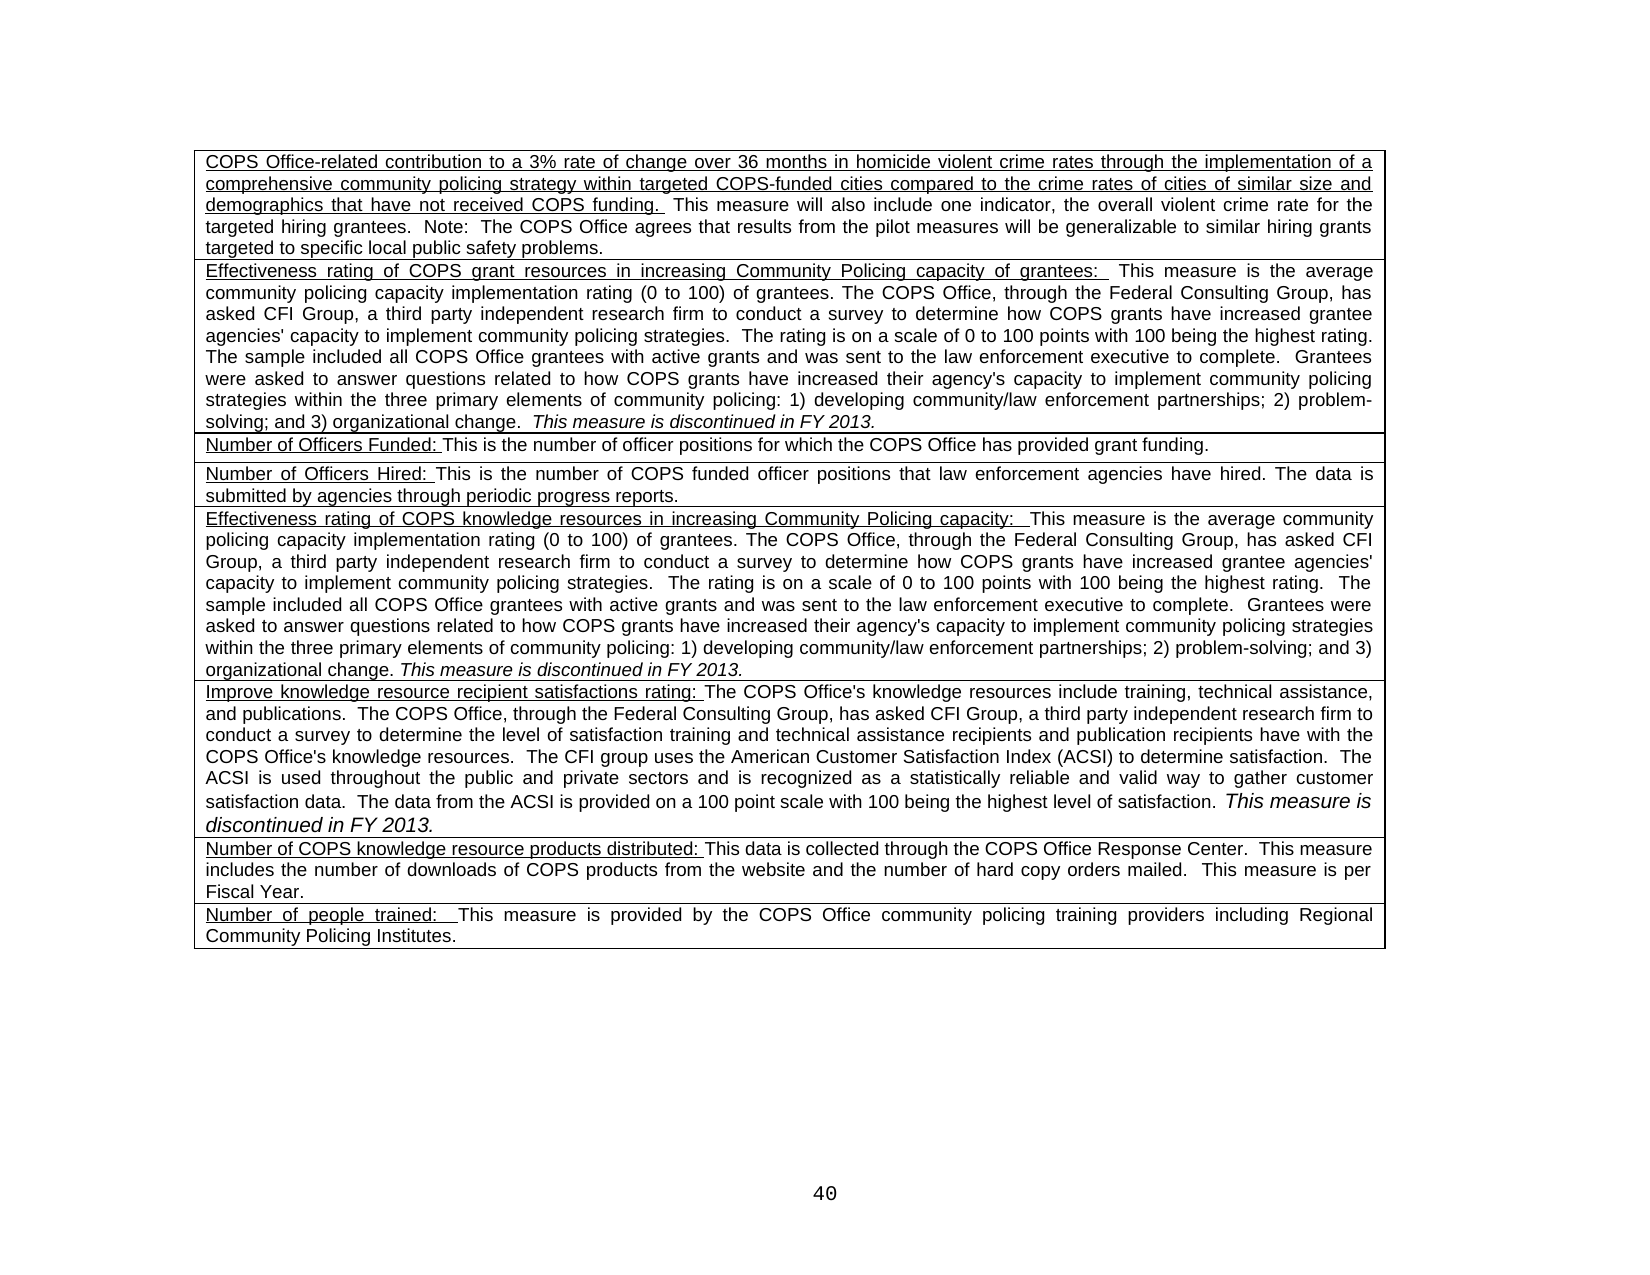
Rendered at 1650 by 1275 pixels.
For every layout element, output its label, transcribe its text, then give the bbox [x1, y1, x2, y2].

table_cell COPS Office-related contribution to a 3% rate of change over 36 months in homicide violent crime rates through the implementation of a comprehensive community policing strategy within targeted COPS-funded cities compared to the crime rates of cities of similar size and demographics that have not received COPS funding. This measure will also include one indicator, the overall violent crime rate for the targeted hiring grantees. Note: The COPS Office agrees that results from the pilot measures will be generalizable to similar hiring grants targeted to specific local public safety problems. [195, 151, 1384, 259]
table_cell Improve knowledge resource recipient satisfactions rating: The COPS Office's knowledge resources include training, technical assistance, and publications. The COPS Office, through the Federal Consulting Group, has asked CFI Group, a third party independent research firm to conduct a survey to determine the level of satisfaction training and technical assistance recipients and publication recipients have with the COPS Office's knowledge resources. The CFI group uses the American Customer Satisfaction Index (ACSI) to determine satisfaction. The ACSI is used throughout the public and private sectors and is recognized as a statistically reliable and valid way to gather customer satisfaction data. The data from the ACSI is provided on a 100 point scale with 100 being the highest level of satisfaction. This measure is discontinued in FY 2013. [195, 681, 1384, 837]
table_cell Number of COPS knowledge resource products distributed: This data is collected through the COPS Office Response Center. This measure includes the number of downloads of COPS products from the website and the number of hard copy orders mailed. This measure is per Fiscal Year. [195, 838, 1384, 902]
table_cell Effectiveness rating of COPS knowledge resources in increasing Community Policing capacity: This measure is the average community policing capacity implementation rating (0 to 100) of grantees. The COPS Office, through the Federal Consulting Group, has asked CFI Group, a third party independent research firm to conduct a survey to determine how COPS grants have increased grantee agencies' capacity to implement community policing strategies. The rating is on a scale of 0 to 100 points with 100 being the highest rating. The sample included all COPS Office grantees with active grants and was sent to the law enforcement executive to complete. Grantees were asked to answer questions related to how COPS grants have increased their agency's capacity to implement community policing strategies within the three primary elements of community policing: 1) developing community/law enforcement partnerships; 2) problem-solving; and 3) organizational change. This measure is discontinued in FY 2013. [195, 507, 1384, 680]
table_cell Effectiveness rating of COPS grant resources in increasing Community Policing capacity of grantees: This measure is the average community policing capacity implementation rating (0 to 100) of grantees. The COPS Office, through the Federal Consulting Group, has asked CFI Group, a third party independent research firm to conduct a survey to determine how COPS grants have increased grantee agencies' capacity to implement community policing strategies. The rating is on a scale of 0 to 100 points with 100 being the highest rating. The sample included all COPS Office grantees with active grants and was sent to the law enforcement executive to complete. Grantees were asked to answer questions related to how COPS grants have increased their agency's capacity to implement community policing strategies within the three primary elements of community policing: 1) developing community/law enforcement partnerships; 2) problem-solving; and 3) organizational change. This measure is discontinued in FY 2013. [195, 260, 1384, 432]
table_cell Number of Officers Hired: This is the number of COPS funded officer positions that law enforcement agencies have hired. The data is submitted by agencies through periodic progress reports. [195, 463, 1384, 506]
table_cell Number of people trained: This measure is provided by the COPS Office community policing training providers including Regional Community Policing Institutes. [195, 904, 1384, 948]
table_cell Number of Officers Funded: This is the number of officer positions for which the COPS Office has provided grant funding. [195, 434, 1384, 462]
